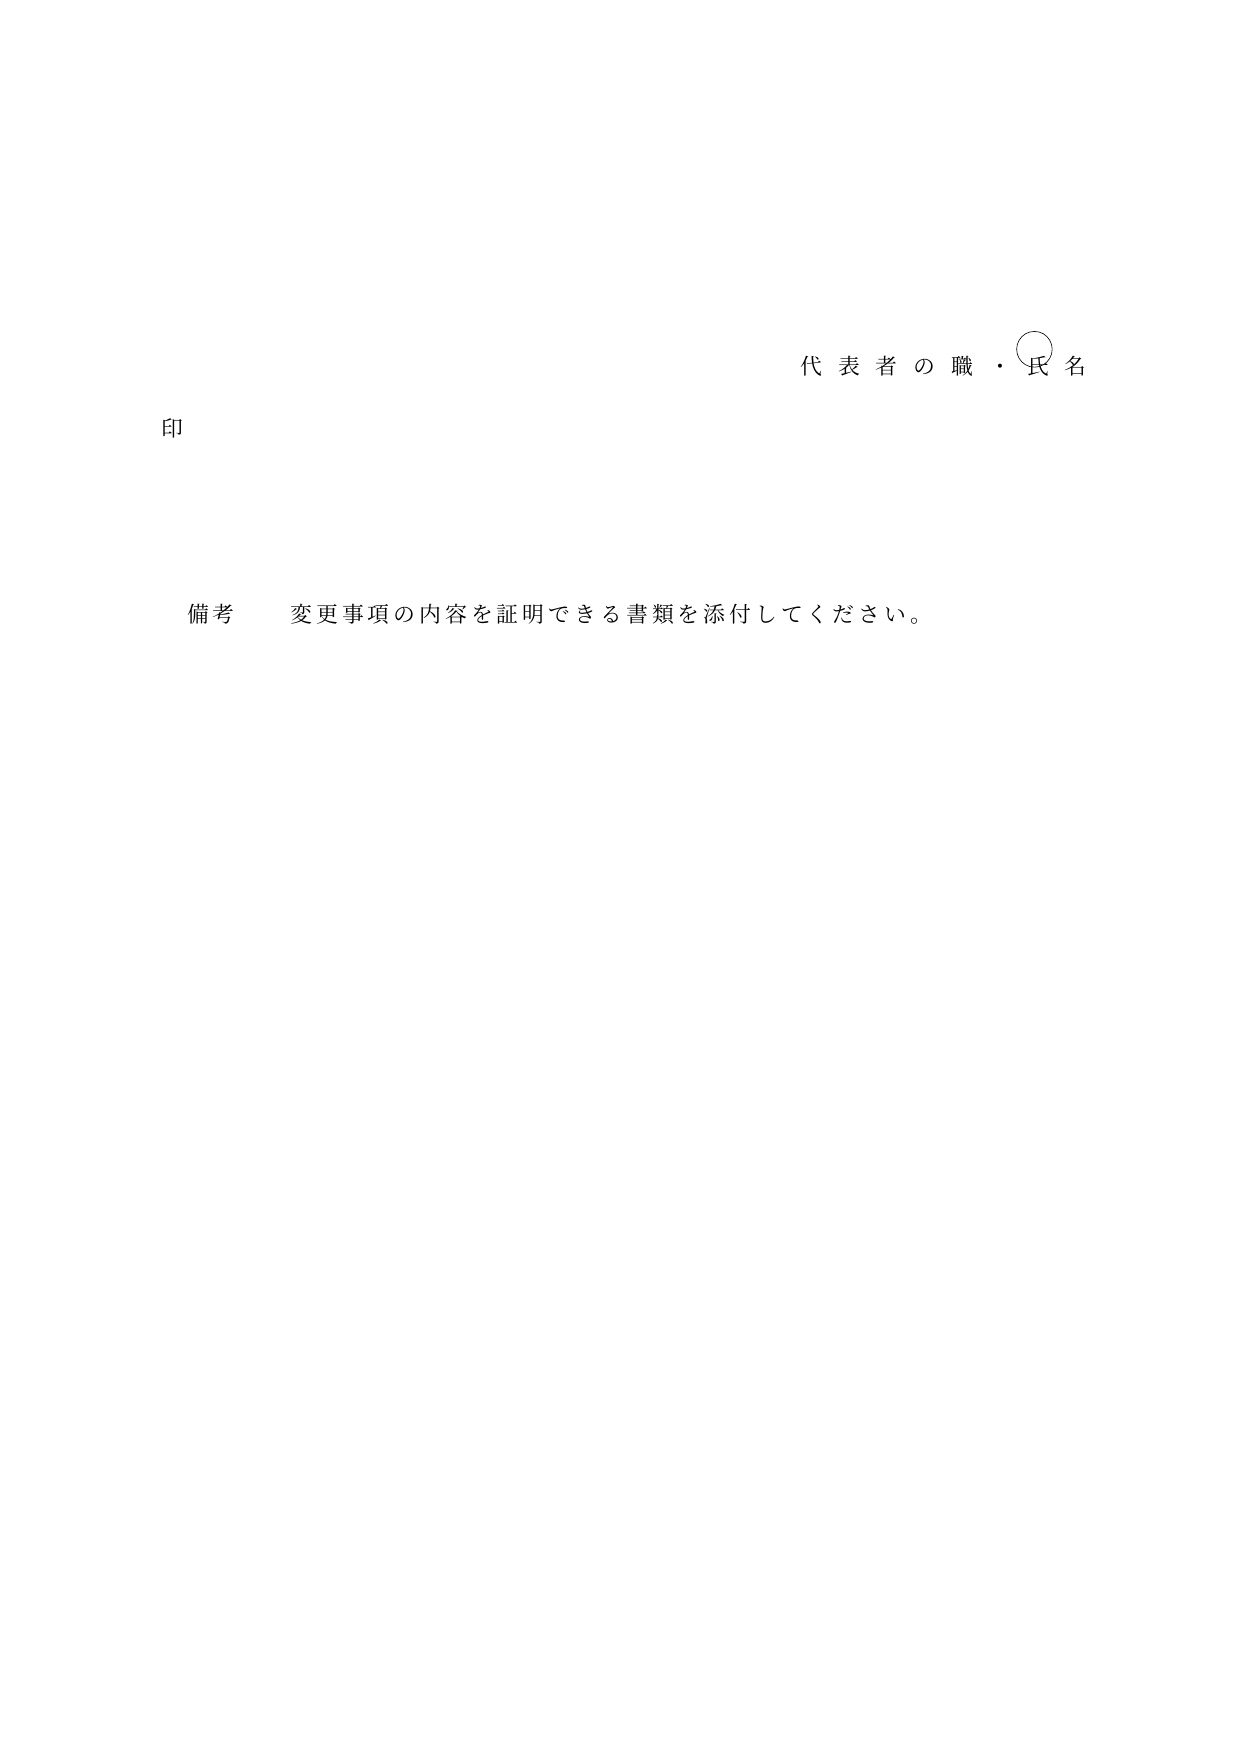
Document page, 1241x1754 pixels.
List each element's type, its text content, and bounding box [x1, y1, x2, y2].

text 代表者の職・氏名 印 [161, 334, 1091, 458]
text 備考 変更事項の内容を証明できる書類を添付してください。第９号様式 [161, 582, 1091, 644]
